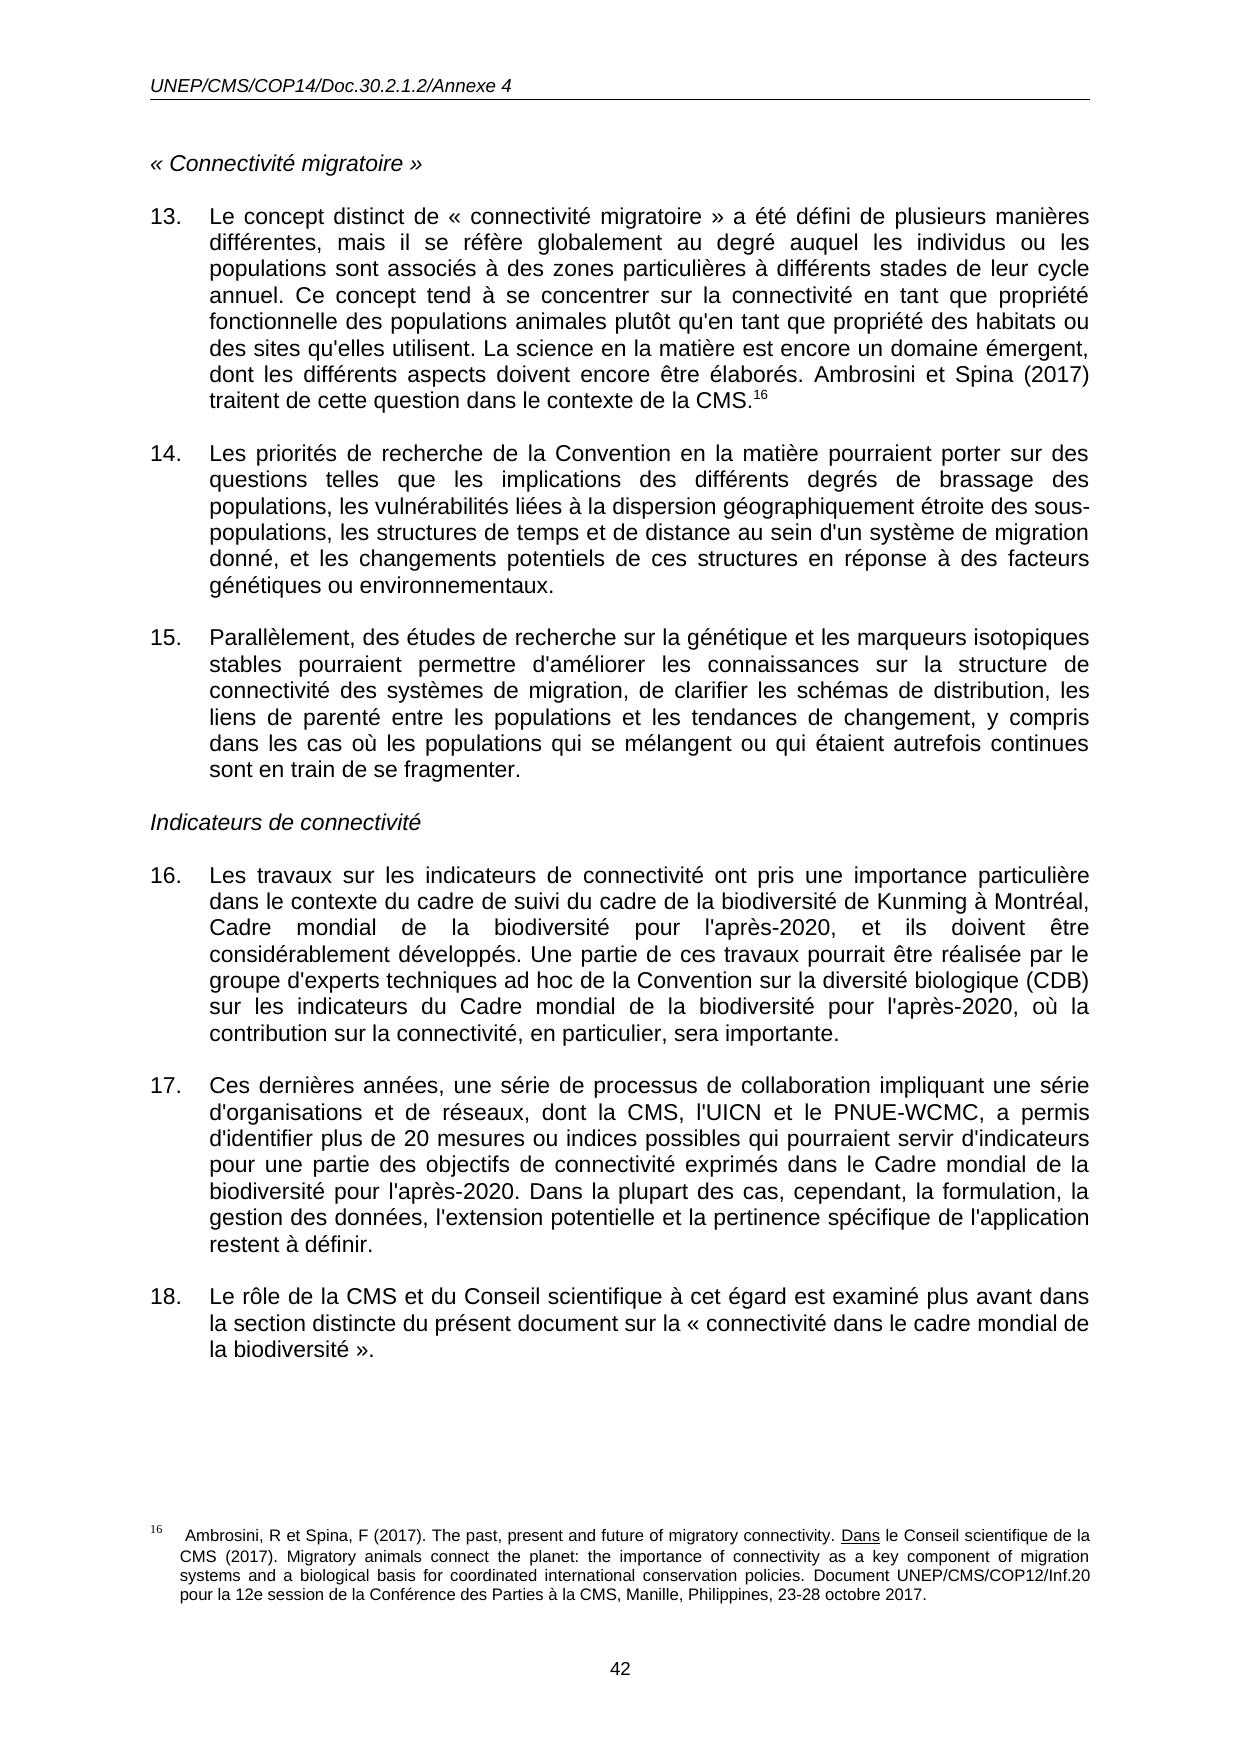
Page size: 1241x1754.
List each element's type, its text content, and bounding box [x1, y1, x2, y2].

text « Connectivité migratoire » [150, 150, 1090, 176]
text 14. Les priorités de recherche de la Convention en la matière pourraient porter sur des questions telles que les implications des différents degrés de brassage des populations, les vulnérabilités liées à la dispersion géographiquement étroite des sous-populations, les structures de temps et de distance au sein d'un système de migration donné, et les changements potentiels de ces structures en réponse à des facteurs génétiques ou environnementaux. [150, 440, 1090, 598]
text 16. Les travaux sur les indicateurs de connectivité ont pris une importance particulière dans le contexte du cadre de suivi du cadre de la biodiversité de Kunming à Montréal, Cadre mondial de la biodiversité pour l'après-2020, et ils doivent être considérablement développés. Une partie de ces travaux pourrait être réalisée par le groupe d'experts techniques ad hoc de la Convention sur la diversité biologique (CDB) sur les indicateurs du Cadre mondial de la biodiversité pour l'après-2020, où la contribution sur la connectivité, en particulier, sera importante. [150, 862, 1090, 1046]
text 18. Le rôle de la CMS et du Conseil scientifique à cet égard est examiné plus avant dans la section distincte du présent document sur la « connectivité dans le cadre mondial de la biodiversité ». [150, 1283, 1090, 1362]
text 13. Le concept distinct de « connectivité migratoire » a été défini de plusieurs manières différentes, mais il se réfère globalement au degré auquel les individus ou les populations sont associés à des zones particulières à différents stades de leur cycle annuel. Ce concept tend à se concentrer sur la connectivité en tant que propriété fonctionnelle des populations animales plutôt qu'en tant que propriété des habitats ou des sites qu'elles utilisent. La science en la matière est encore un domaine émergent, dont les différents aspects doivent encore être élaborés. Ambrosini et Spina (2017) traitent de cette question dans le contexte de la CMS. [150, 203, 1090, 413]
text 17. Ces dernières années, une série de processus de collaboration impliquant une série d'organisations et de réseaux, dont la CMS, l'UICN et le PNUE-WCMC, a permis d'identifier plus de 20 mesures ou indices possibles qui pourraient servir d'indicateurs pour une partie des objectifs de connectivité exprimés dans le Cadre mondial de la biodiversité pour l'après-2020. Dans la plupart des cas, cependant, la formulation, la gestion des données, l'extension potentielle et la pertinence spécifique de l'application restent à définir. [150, 1072, 1090, 1257]
text 15. Parallèlement, des études de recherche sur la génétique et les marqueurs isotopiques stables pourraient permettre d'améliorer les connaissances sur la structure de connectivité des systèmes de migration, de clarifier les schémas de distribution, les liens de parenté entre les populations et les tendances de changement, y compris dans les cas où les populations qui se mélangent ou qui étaient autrefois continues sont en train de se fragmenter. [150, 624, 1090, 782]
text Indicateurs de connectivité [150, 809, 1090, 835]
